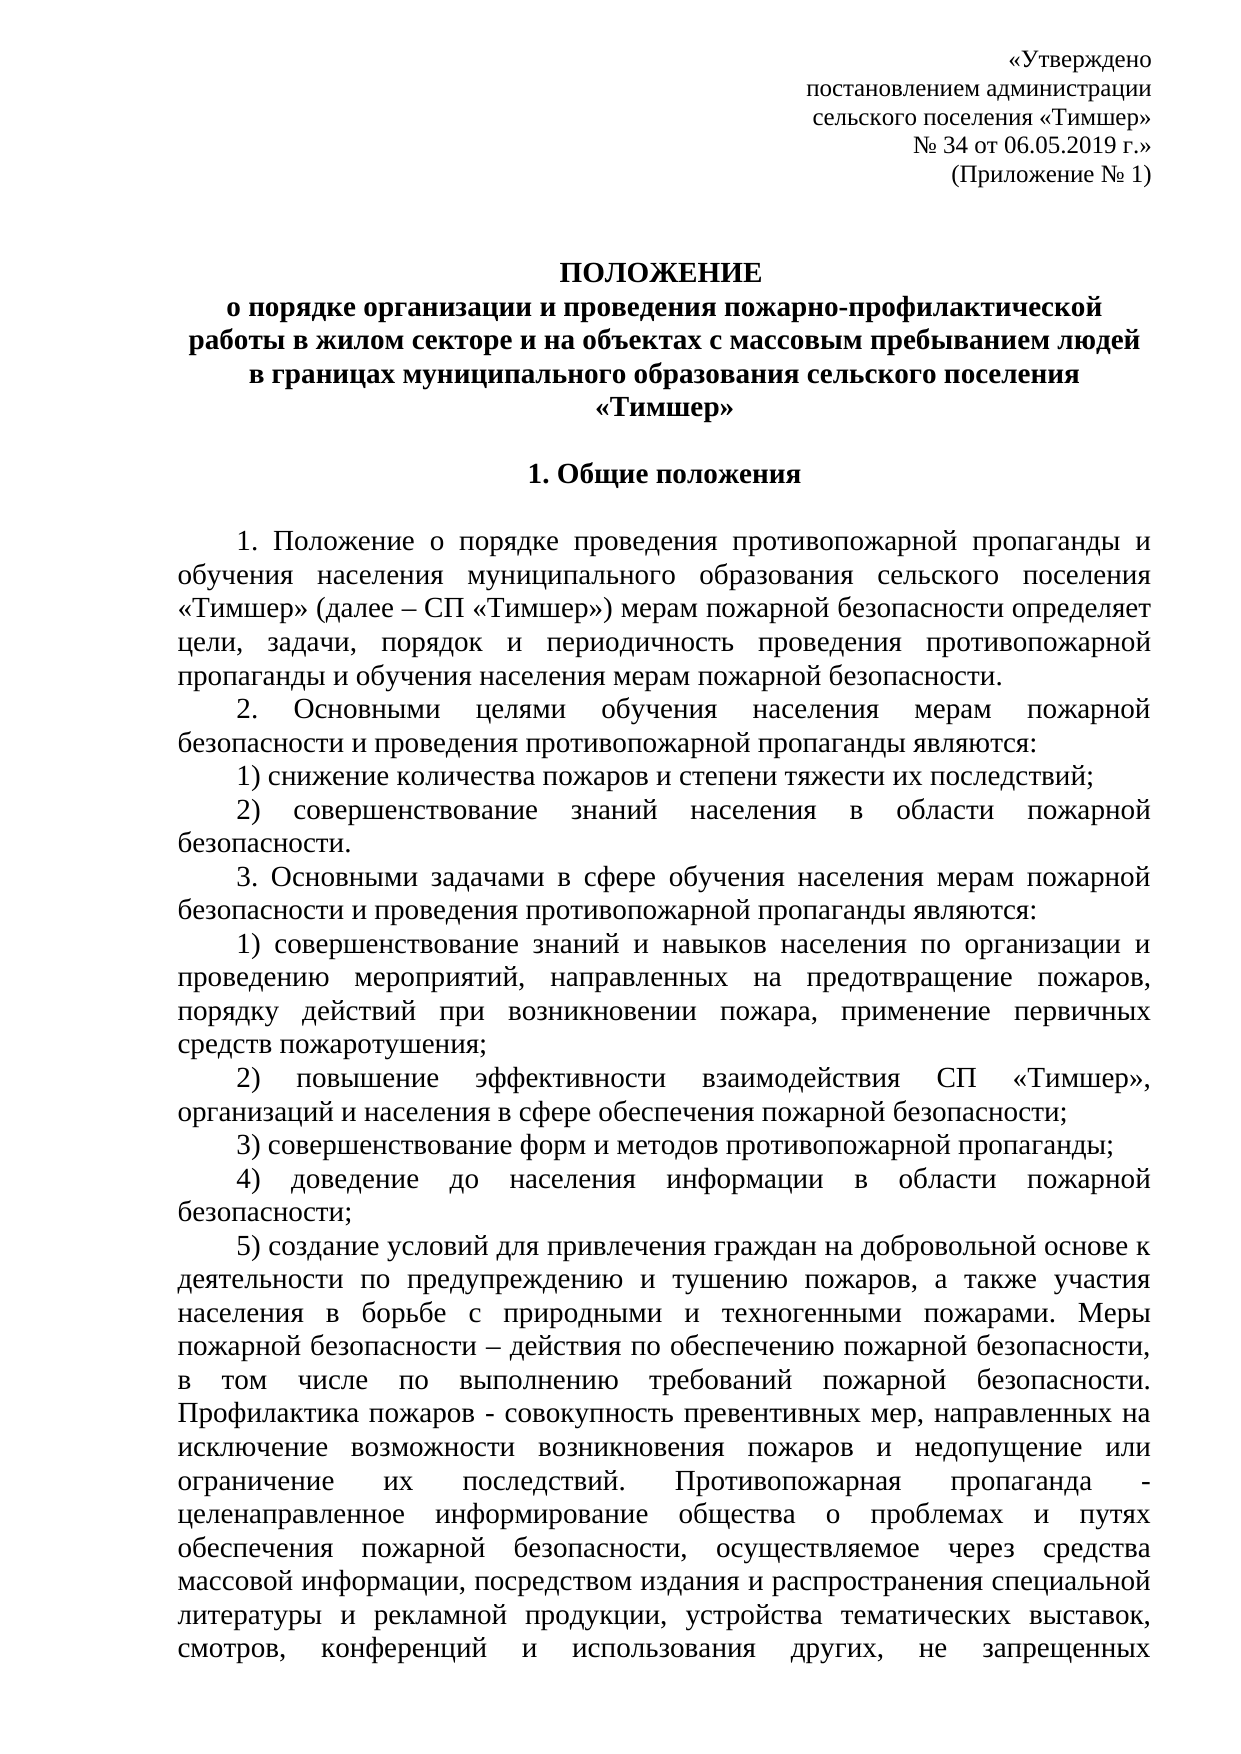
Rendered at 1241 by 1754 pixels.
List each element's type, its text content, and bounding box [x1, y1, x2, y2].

text сельского поселения «Тимшер» [177, 102, 1152, 131]
text 1. Положение о порядке проведения противопожарной пропаганды и обучения населения муниципального образования сельского поселения «Тимшер» (далее – СП «Тимшер») мерам пожарной безопасности определяет цели, задачи, порядок и периодичность проведения противопожарной пропаганды и обучения населения мерам пожарной безопасности. [177, 523, 1152, 691]
text (Приложение № 1) [177, 159, 1152, 188]
text 2. Основными целями обучения населения мерам пожарной безопасности и проведения противопожарной пропаганды являются: [177, 691, 1152, 758]
text 3. Основными задачами в сфере обучения населения мерам пожарной безопасности и проведения противопожарной пропаганды являются: [177, 859, 1152, 926]
text 1. Общие положения [177, 456, 1152, 490]
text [177, 1228, 1152, 1664]
text ПОЛОЖЕНИЕ о порядке организации и проведения пожарно-профилактической работы в жилом секторе и на объектах с массовым пребыванием людей в границах муниципального образования сельского поселения «Тимшер» [177, 255, 1152, 423]
text постановлением администрации [177, 73, 1152, 102]
text 4) доведение до населения информации в области пожарной безопасности; [177, 1161, 1152, 1228]
text 1) совершенствование знаний и навыков населения по организации и проведению мероприятий, направленных на предотвращение пожаров, порядку действий при возникновении пожара, применение первичных средств пожаротушения; [177, 926, 1152, 1060]
text № 34 от 06.05.2019 г.» [177, 131, 1152, 159]
text «Утверждено [177, 44, 1152, 73]
text 3) совершенствование форм и методов противопожарной пропаганды; [177, 1127, 1152, 1161]
text 2) повышение эффективности взаимодействия СП «Тимшер», организаций и населения в сфере обеспечения пожарной безопасности; [177, 1060, 1152, 1127]
text 1) снижение количества пожаров и степени тяжести их последствий; [177, 758, 1152, 792]
text 2) совершенствование знаний населения в области пожарной безопасности. [177, 792, 1152, 859]
